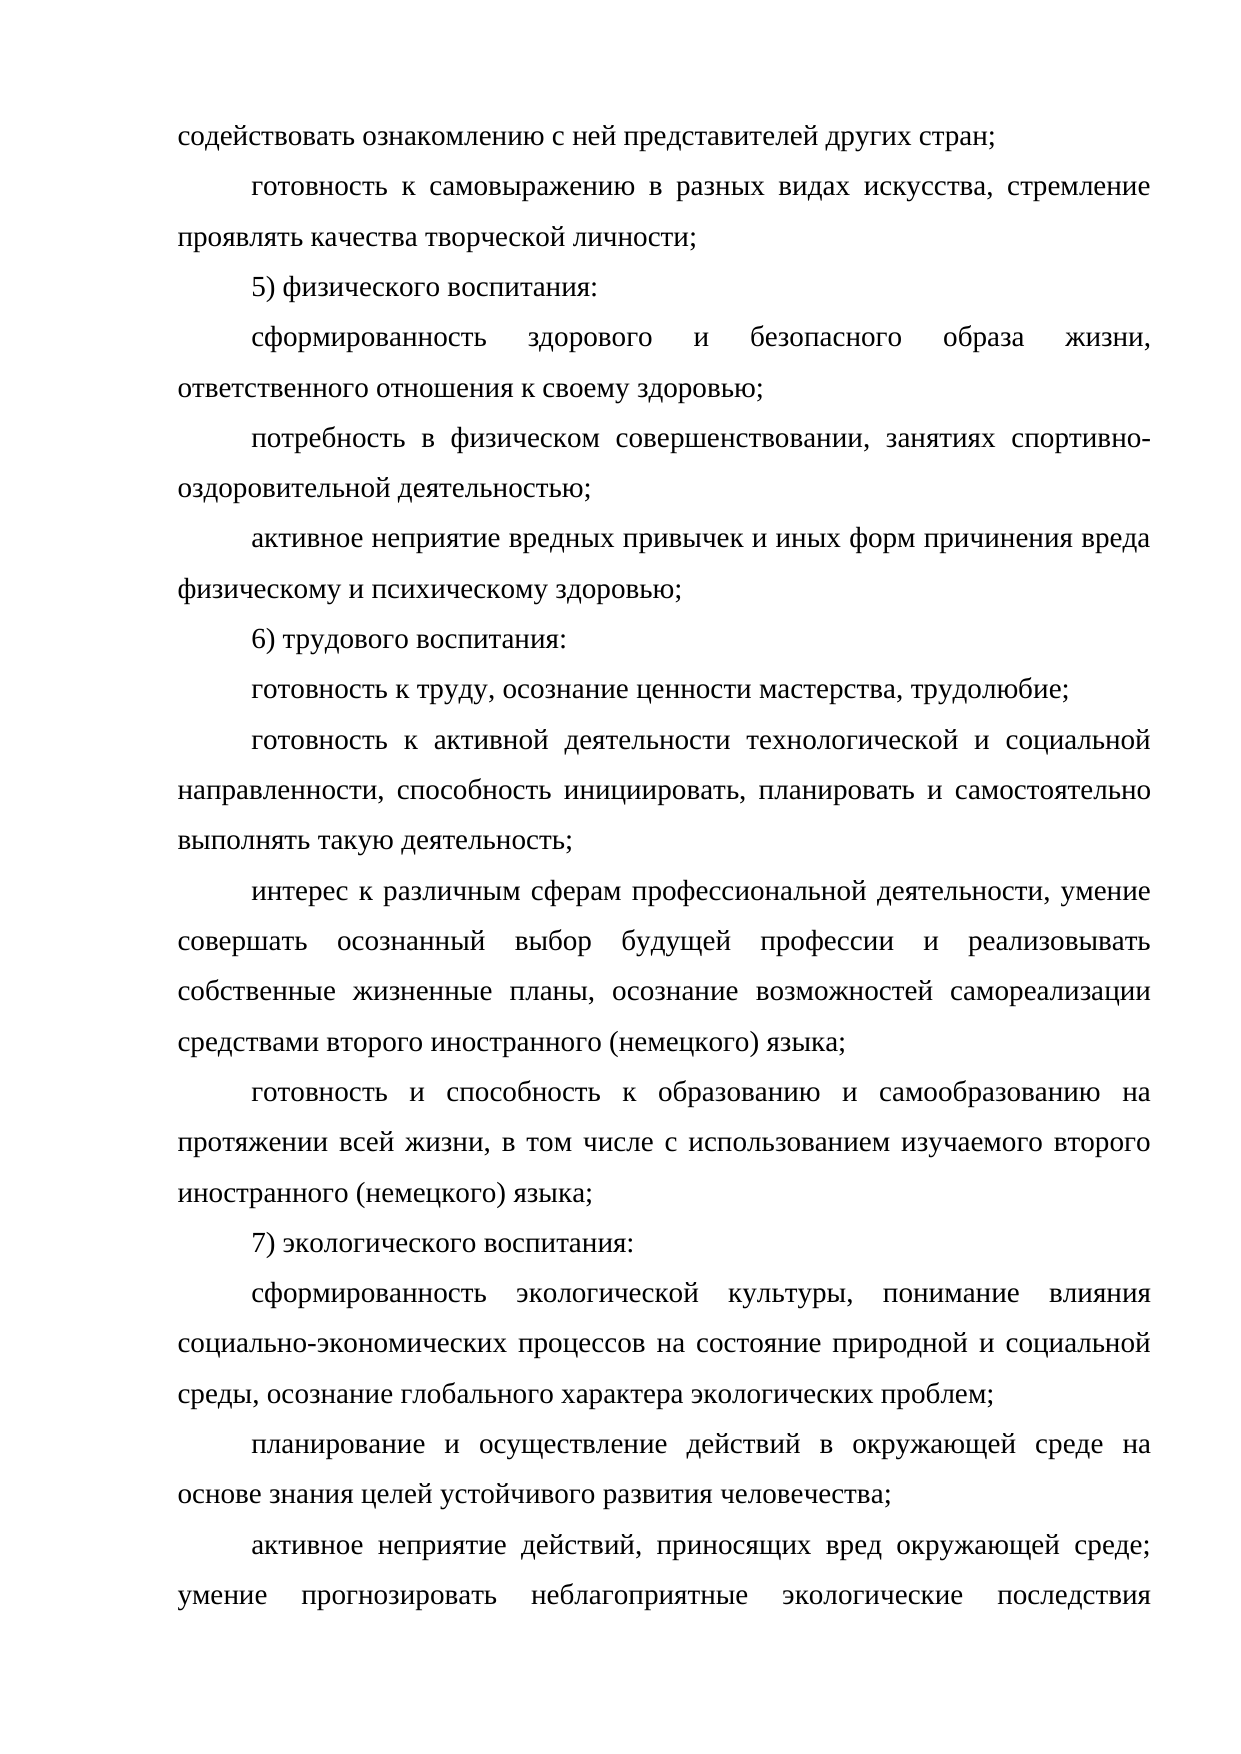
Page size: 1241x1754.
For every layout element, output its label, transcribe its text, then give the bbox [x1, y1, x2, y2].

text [177, 118, 1152, 152]
text 6) трудового воспитания: [177, 621, 1152, 655]
text потребность в физическом совершенствовании, занятиях спортивно-оздоровительной деятельностью; [177, 420, 1152, 504]
text готовность к активной деятельности технологической и социальной направленности, способность инициировать, планировать и самостоятельно выполнять такую деятельность; [177, 722, 1152, 856]
text планирование и осуществление действий в окружающей среде на основе знания целей устойчивого развития человечества; [177, 1426, 1152, 1510]
text интерес к различным сферам профессиональной деятельности, умение совершать осознанный выбор будущей профессии и реализовывать собственные жизненные планы, осознание возможностей самореализации средствами второго иностранного (немецкого) языка; [177, 873, 1152, 1057]
text сформированность экологической культуры, понимание влияния социально-экономических процессов на состояние природной и социальной среды, осознание глобального характера экологических проблем; [177, 1275, 1152, 1409]
text 7) экологического воспитания: [177, 1225, 1152, 1258]
text 5) физического воспитания: [177, 269, 1152, 303]
text активное неприятие вредных привычек и иных форм причинения вреда физическому и психическому здоровью; [177, 521, 1152, 604]
text сформированность здорового и безопасного образа жизни, ответственного отношения к своему здоровью; [177, 319, 1152, 403]
text готовность к труду, осознание ценности мастерства, трудолюбие; [177, 672, 1152, 705]
text готовность и способность к образованию и самообразованию на протяжении всей жизни, в том числе с использованием изучаемого второго иностранного (немецкого) языка; [177, 1074, 1152, 1208]
text готовность к самовыражению в разных видах искусства, стремление проявлять качества творческой личности; [177, 168, 1152, 252]
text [177, 1527, 1152, 1611]
